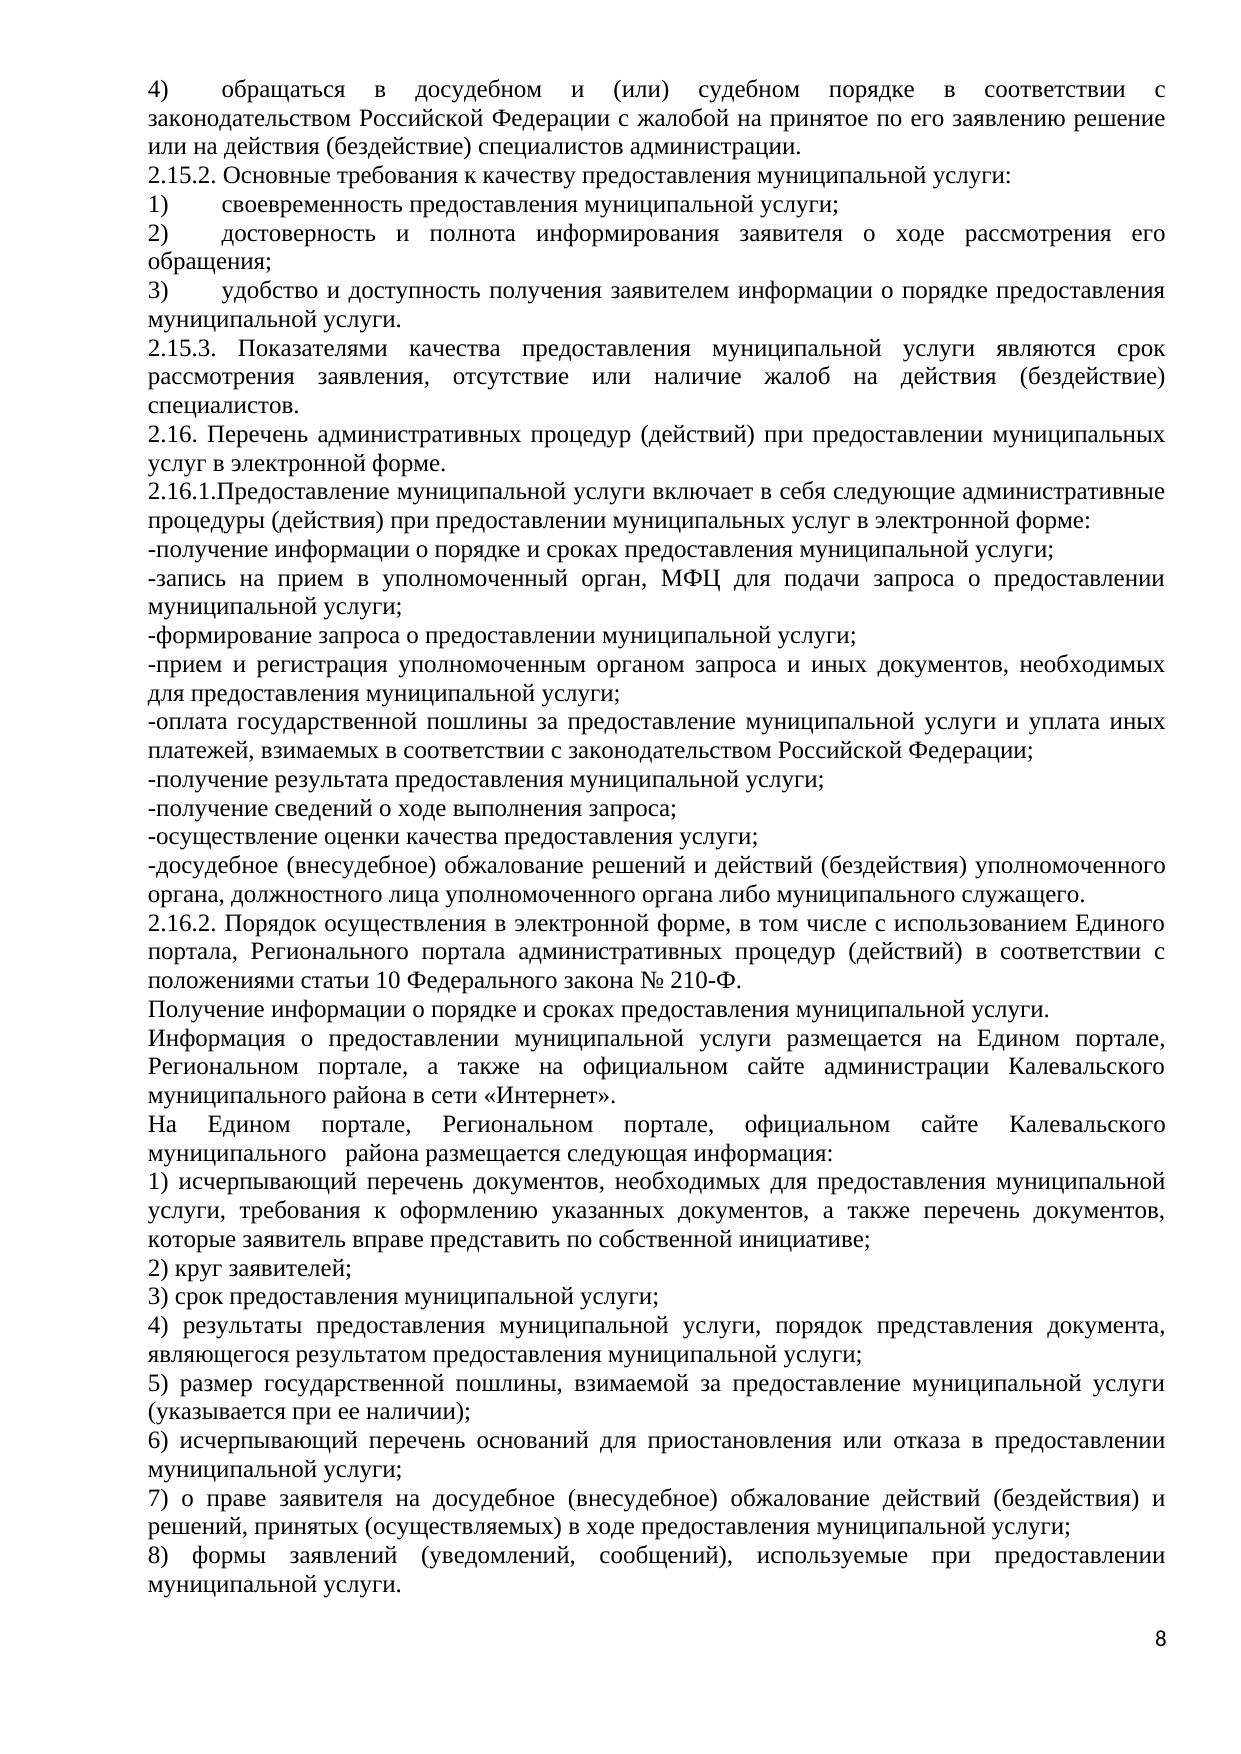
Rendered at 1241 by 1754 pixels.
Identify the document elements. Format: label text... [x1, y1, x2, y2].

text -досудебное (внесудебное) обжалование решений и действий (бездействия) уполномоченного органа, должностного лица уполномоченного органа либо муниципального служащего. [148, 850, 1166, 908]
list обращаться в досудебном и (или) судебном порядке в соответствии с законодательством Российской Федерации с жалобой на принятое по его заявлению решение или на действия (бездействие) специалистов администрации. [148, 74, 1166, 160]
text -получение результата предоставления муниципальной услуги; [148, 764, 1166, 793]
list своевременность предоставления муниципальной услуги; [148, 189, 1166, 218]
text Получение информации о порядке и сроках предоставления муниципальной услуги. [148, 994, 1166, 1023]
text На Едином портале, Региональном портале, официальном сайте Калевальского муниципального района размещается следующая информация: [148, 1109, 1166, 1166]
text -формирование запроса о предоставлении муниципальной услуги; [148, 620, 1166, 649]
text -получение информации о порядке и сроках предоставления муниципальной услуги; [148, 534, 1166, 563]
text -запись на прием в уполномоченный орган, МФЦ для подачи запроса о предоставлении муниципальной услуги; [148, 563, 1166, 620]
text Информация о предоставлении муниципальной услуги размещается на Едином портале, Региональном портале, а также на официальном сайте администрации Калевальского муниципального района в сети «Интернет». [148, 1023, 1166, 1109]
text 2.15.2. Основные требования к качеству предоставления муниципальной услуги: [148, 160, 1166, 189]
text 2.16.2. Порядок осуществления в электронной форме, в том числе с использованием Единого портала, Регионального портала административных процедур (действий) в соответствии с положениями статьи 10 Федерального закона № 210-Ф. [148, 908, 1166, 994]
text 2.16.1.Предоставление муниципальной услуги включает в себя следующие административные процедуры (действия) при предоставлении муниципальных услуг в электронной форме: [148, 476, 1166, 534]
text 3) срок предоставления муниципальной услуги; [148, 1281, 1166, 1310]
text 2) круг заявителей; [148, 1253, 1166, 1281]
text 7) о праве заявителя на досудебное (внесудебное) обжалование действий (бездействия) и решений, принятых (осуществляемых) в ходе предоставления муниципальной услуги; [148, 1483, 1166, 1540]
text 8) формы заявлений (уведомлений, сообщений), используемые при предоставлении муниципальной услуги. [148, 1540, 1166, 1598]
text 5) размер государственной пошлины, взимаемой за предоставление муниципальной услуги (указывается при ее наличии); [148, 1368, 1166, 1425]
list удобство и доступность получения заявителем информации о порядке предоставления муниципальной услуги. [148, 275, 1166, 333]
text 2.15.3. Показателями качества предоставления муниципальной услуги являются срок рассмотрения заявления, отсутствие или наличие жалоб на действия (бездействие) специалистов. [148, 333, 1166, 419]
text -оплата государственной пошлины за предоставление муниципальной услуги и уплата иных платежей, взимаемых в соответствии с законодательством Российской Федерации; [148, 706, 1166, 764]
text -осуществление оценки качества предоставления услуги; [148, 821, 1166, 850]
text -прием и регистрация уполномоченным органом запроса и иных документов, необходимых для предоставления муниципальной услуги; [148, 649, 1166, 706]
text 2.16. Перечень административных процедур (действий) при предоставлении муниципальных услуг в электронной форме. [148, 419, 1166, 476]
list достоверность и полнота информирования заявителя о ходе рассмотрения его обращения; [148, 218, 1166, 275]
text 6) исчерпывающий перечень оснований для приостановления или отказа в предоставлении муниципальной услуги; [148, 1425, 1166, 1483]
text 4) результаты предоставления муниципальной услуги, порядок представления документа, являющегося результатом предоставления муниципальной услуги; [148, 1310, 1166, 1368]
text -получение сведений о ходе выполнения запроса; [148, 793, 1166, 821]
text 1) исчерпывающий перечень документов, необходимых для предоставления муниципальной услуги, требования к оформлению указанных документов, а также перечень документов, которые заявитель вправе представить по собственной инициативе; [148, 1166, 1166, 1253]
